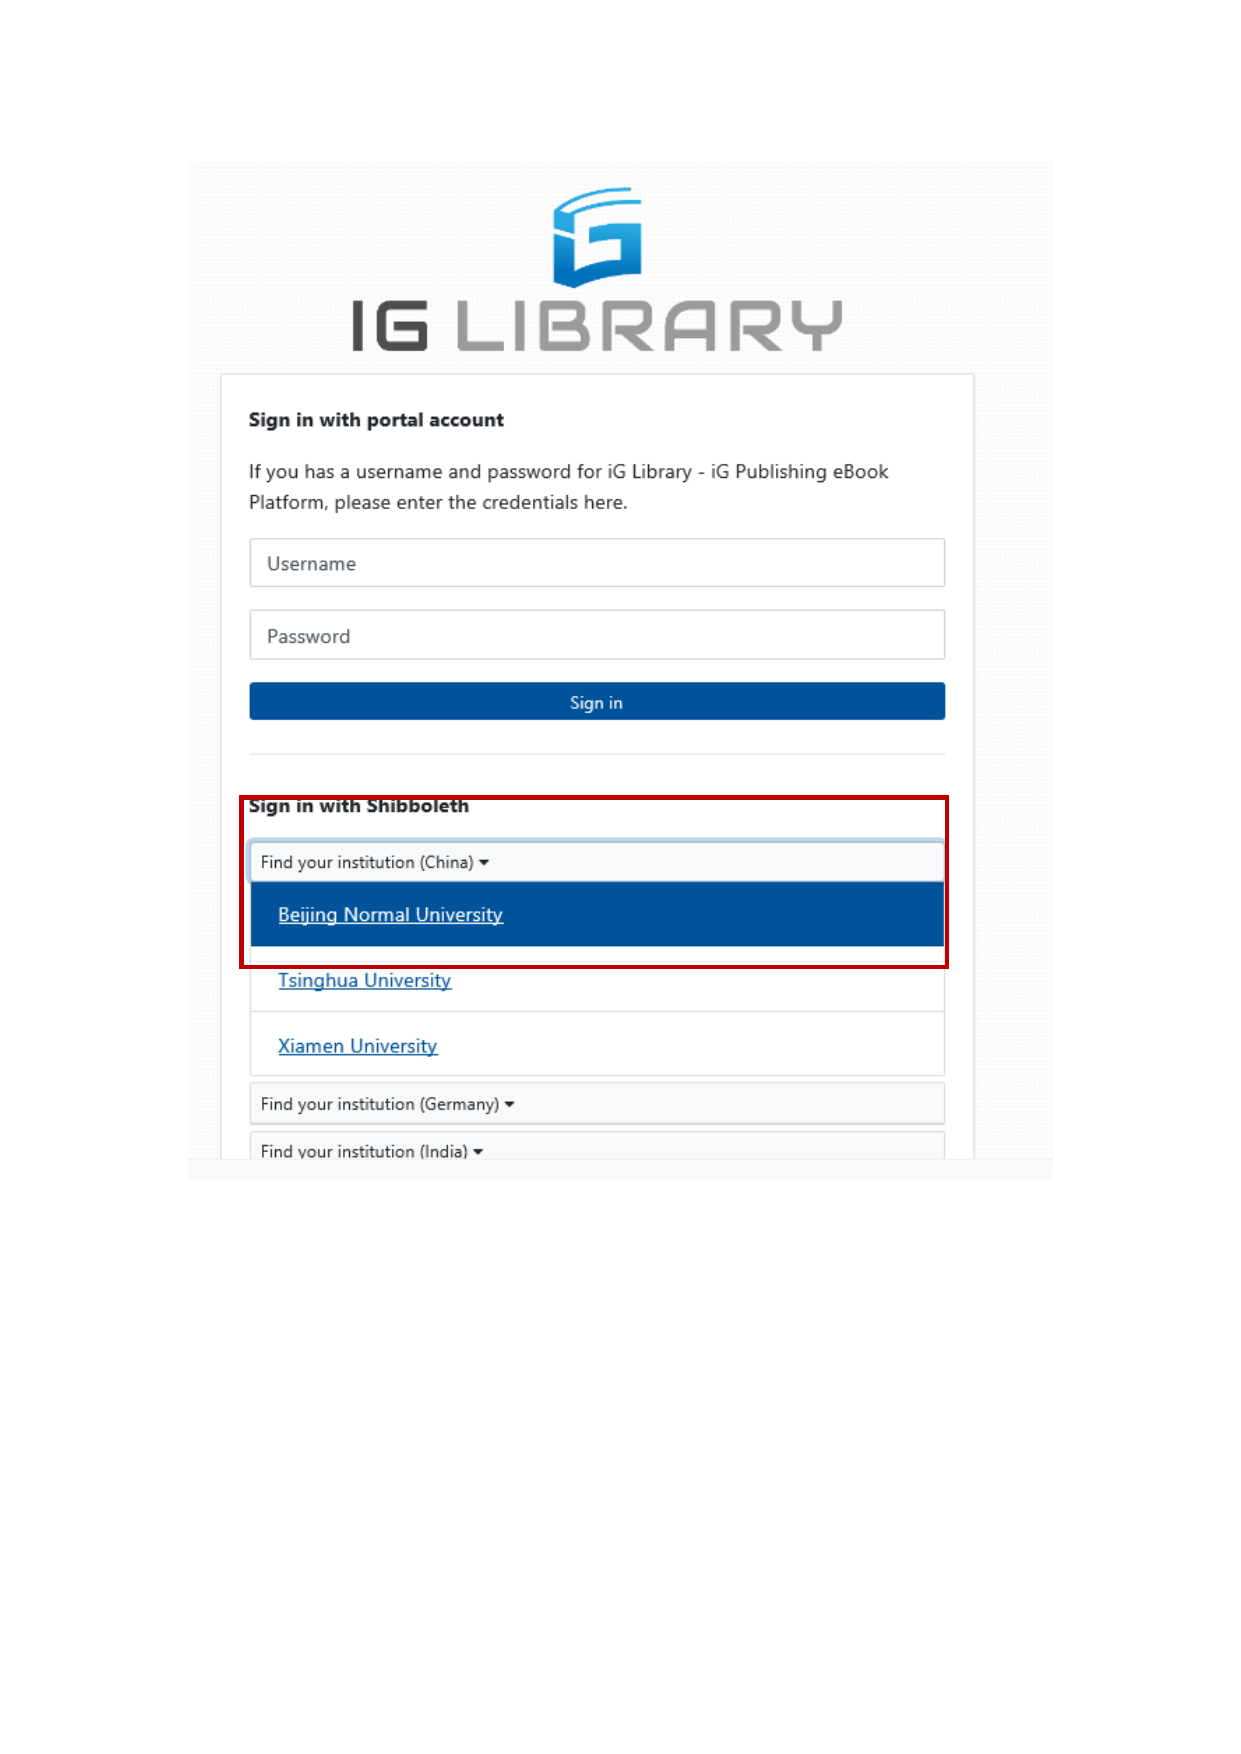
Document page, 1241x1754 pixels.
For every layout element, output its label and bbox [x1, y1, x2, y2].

picture [187, 162, 1053, 1180]
